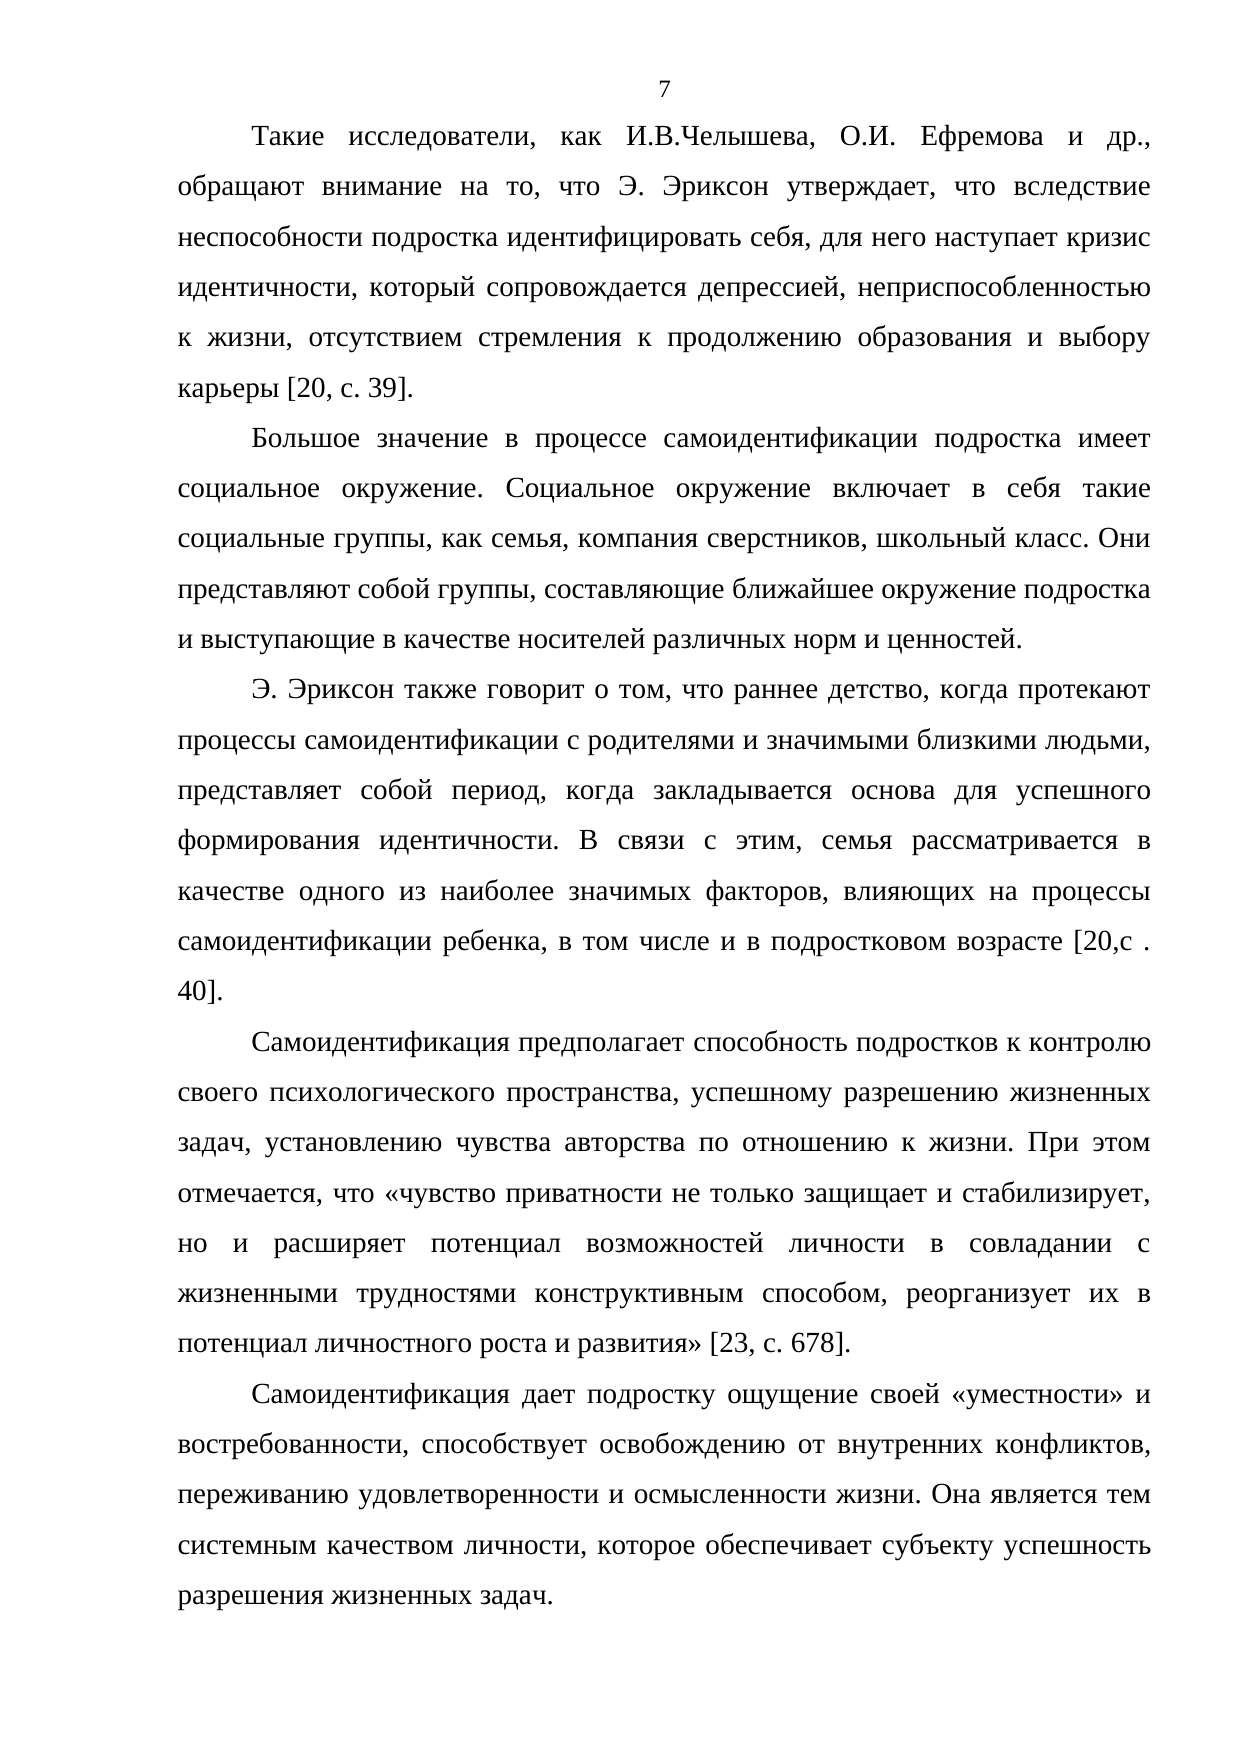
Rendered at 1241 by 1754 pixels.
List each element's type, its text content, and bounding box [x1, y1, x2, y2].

text Самоидентификация дает подростку ощущение своей «уместности» и востребованности, способствует освобождению от внутренних конфликтов, переживанию удовлетворенности и осмысленности жизни. Она является тем системным качеством личности, которое обеспечивает субъекту успешность разрешения жизненных задач. [177, 1376, 1152, 1611]
text Большое значение в процессе самоидентификации подростка имеет социальное окружение. Социальное окружение включает в себя такие социальные группы, как семья, компания сверстников, школьный класс. Они представляют собой группы, составляющие ближайшее окружение подростка и выступающие в качестве носителей различных норм и ценностей. [177, 420, 1152, 655]
text Э. Эриксон также говорит о том, что раннее детство, когда протекают процессы самоидентификации с родителями и значимыми близкими людьми, представляет собой период, когда закладывается основа для успешного формирования идентичности. В связи с этим, семья рассматривается в качестве одного из наиболее значимых факторов, влияющих на процессы самоидентификации ребенка, в том числе и в подростковом возрасте [20,с . 40]. [177, 672, 1152, 1007]
text Самоидентификация предполагает способность подростков к контролю своего психологического пространства, успешному разрешению жизненных задач, установлению чувства авторства по отношению к жизни. При этом отмечается, что «чувство приватности не только защищает и стабилизирует, но и расширяет потенциал возможностей личности в совладании с жизненными трудностями конструктивным способом, реорганизует их в потенциал личностного роста и развития» [23, с. 678]. [177, 1024, 1152, 1359]
text Такие исследователи, как И.В.Челышева, О.И. Ефремова и др., обращают внимание на то, что Э. Эриксон утверждает, что вследствие неспособности подростка идентифицировать себя, для него наступает кризис идентичности, который сопровождается депрессией, неприспособленностью к жизни, отсутствием стремления к продолжению образования и выбору карьеры [20, с. 39]. [177, 118, 1152, 403]
